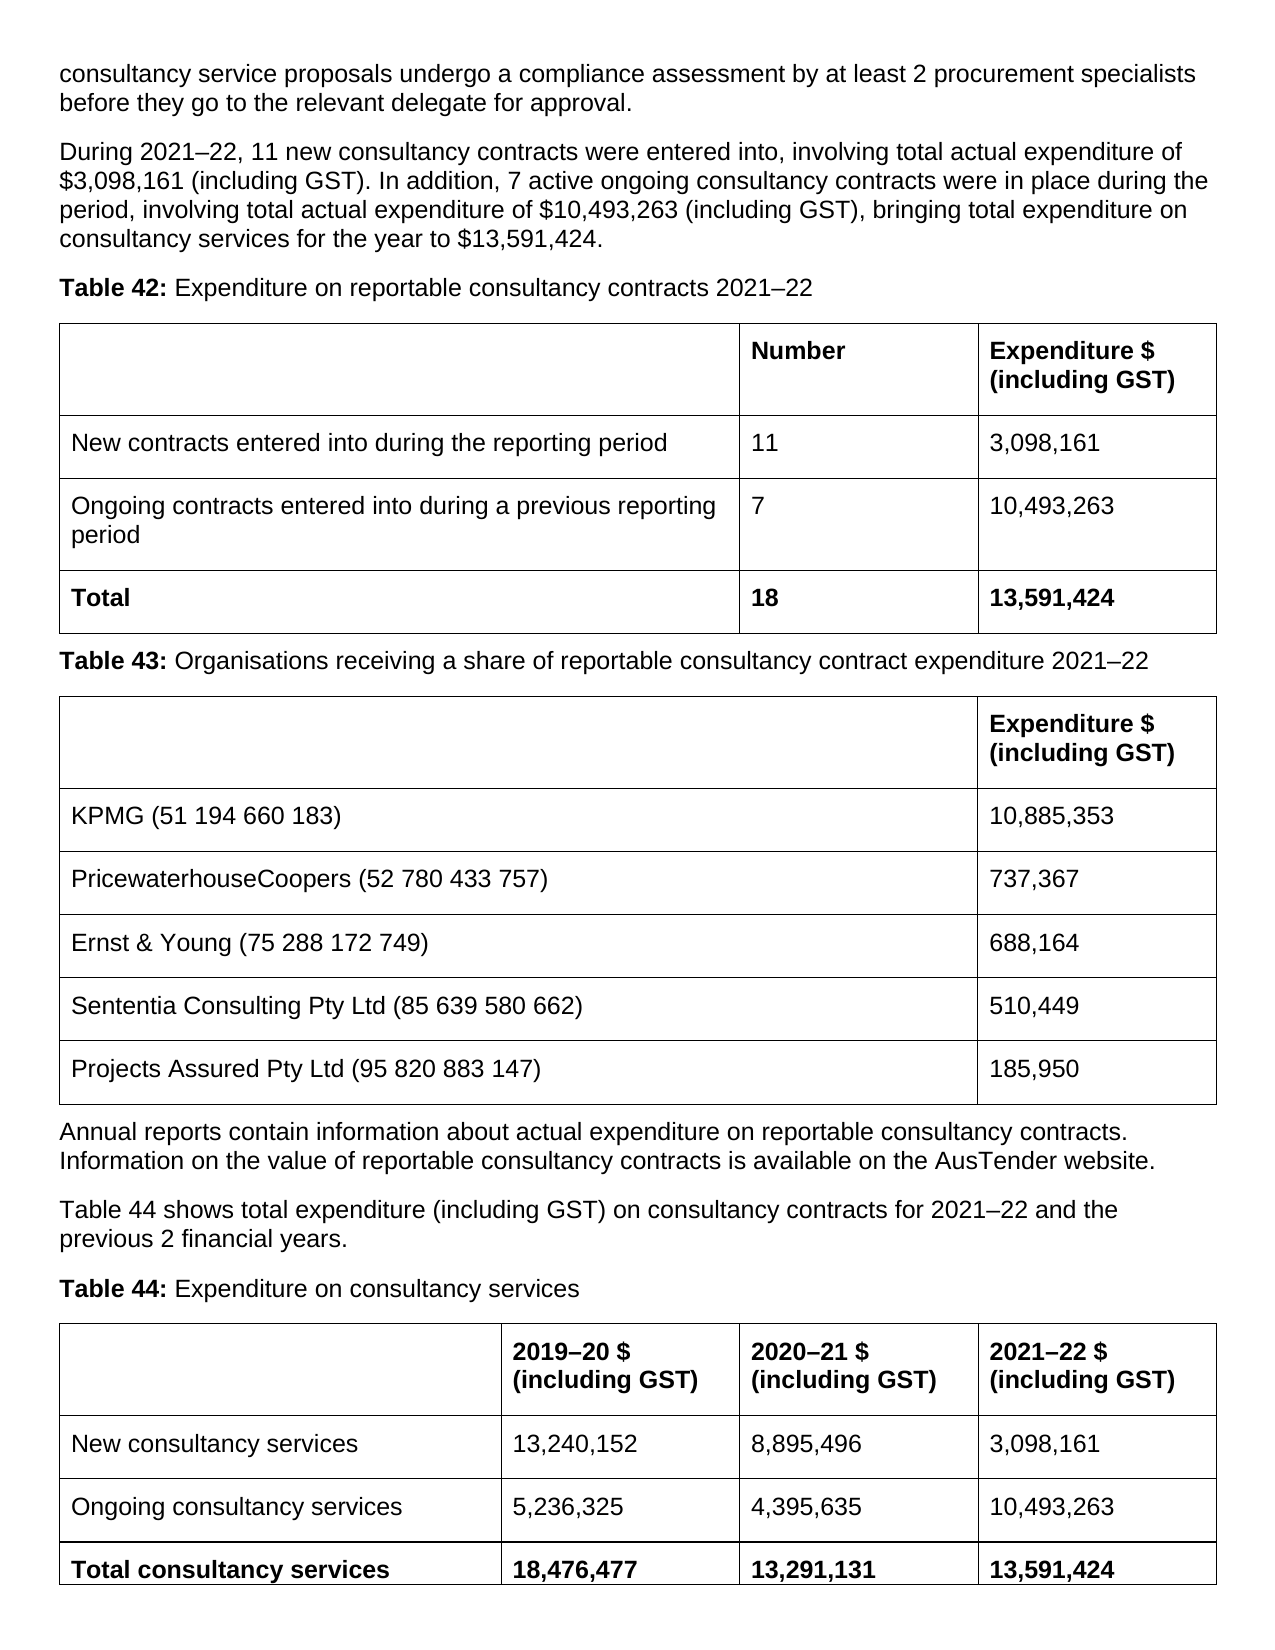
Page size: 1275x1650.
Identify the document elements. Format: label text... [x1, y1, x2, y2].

text Table 43: Organisations receiving a share of reportable consultancy contract expenditure 2021–22 [59, 646, 1216, 675]
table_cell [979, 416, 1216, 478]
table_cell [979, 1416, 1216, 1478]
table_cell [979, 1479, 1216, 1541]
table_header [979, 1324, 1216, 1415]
text Table 42: Expenditure on reportable consultancy contracts 2021–22 [59, 273, 1216, 302]
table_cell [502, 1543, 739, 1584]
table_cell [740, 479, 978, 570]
text Table 44 shows total expenditure (including GST) on consultancy contracts for 2021–22 and the previous 2 financial years. [59, 1195, 1216, 1253]
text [59, 59, 1216, 117]
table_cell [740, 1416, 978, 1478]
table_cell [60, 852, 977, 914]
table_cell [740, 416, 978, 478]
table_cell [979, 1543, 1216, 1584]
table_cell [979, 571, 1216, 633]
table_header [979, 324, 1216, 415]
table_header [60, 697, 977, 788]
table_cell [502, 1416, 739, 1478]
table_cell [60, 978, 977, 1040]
text Table 44: Expenditure on consultancy services [59, 1274, 1216, 1302]
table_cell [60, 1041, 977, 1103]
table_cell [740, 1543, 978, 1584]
text During 2021–22, 11 new consultancy contracts were entered into, involving total actual expenditure of $3,098,161 (including GST). In addition, 7 active ongoing consultancy contracts were in place during the period, involving total actual expenditure of $10,493,263 (including GST), bringing total expenditure on consultancy services for the year to $13,591,424. [59, 137, 1216, 252]
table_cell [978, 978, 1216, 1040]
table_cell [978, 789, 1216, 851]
text Annual reports contain information about actual expenditure on reportable consultancy contracts. Information on the value of reportable consultancy contracts is available on the AusTender website. [59, 1117, 1216, 1174]
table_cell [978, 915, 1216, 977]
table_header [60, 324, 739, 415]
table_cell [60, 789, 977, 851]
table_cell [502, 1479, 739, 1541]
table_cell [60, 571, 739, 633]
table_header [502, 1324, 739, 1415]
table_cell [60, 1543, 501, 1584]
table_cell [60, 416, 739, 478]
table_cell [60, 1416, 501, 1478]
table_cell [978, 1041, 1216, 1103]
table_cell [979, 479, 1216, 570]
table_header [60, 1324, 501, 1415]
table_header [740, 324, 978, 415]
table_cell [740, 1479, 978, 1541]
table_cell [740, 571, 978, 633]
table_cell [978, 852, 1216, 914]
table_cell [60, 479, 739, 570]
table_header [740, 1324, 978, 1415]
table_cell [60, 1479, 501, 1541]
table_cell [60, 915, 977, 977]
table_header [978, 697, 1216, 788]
